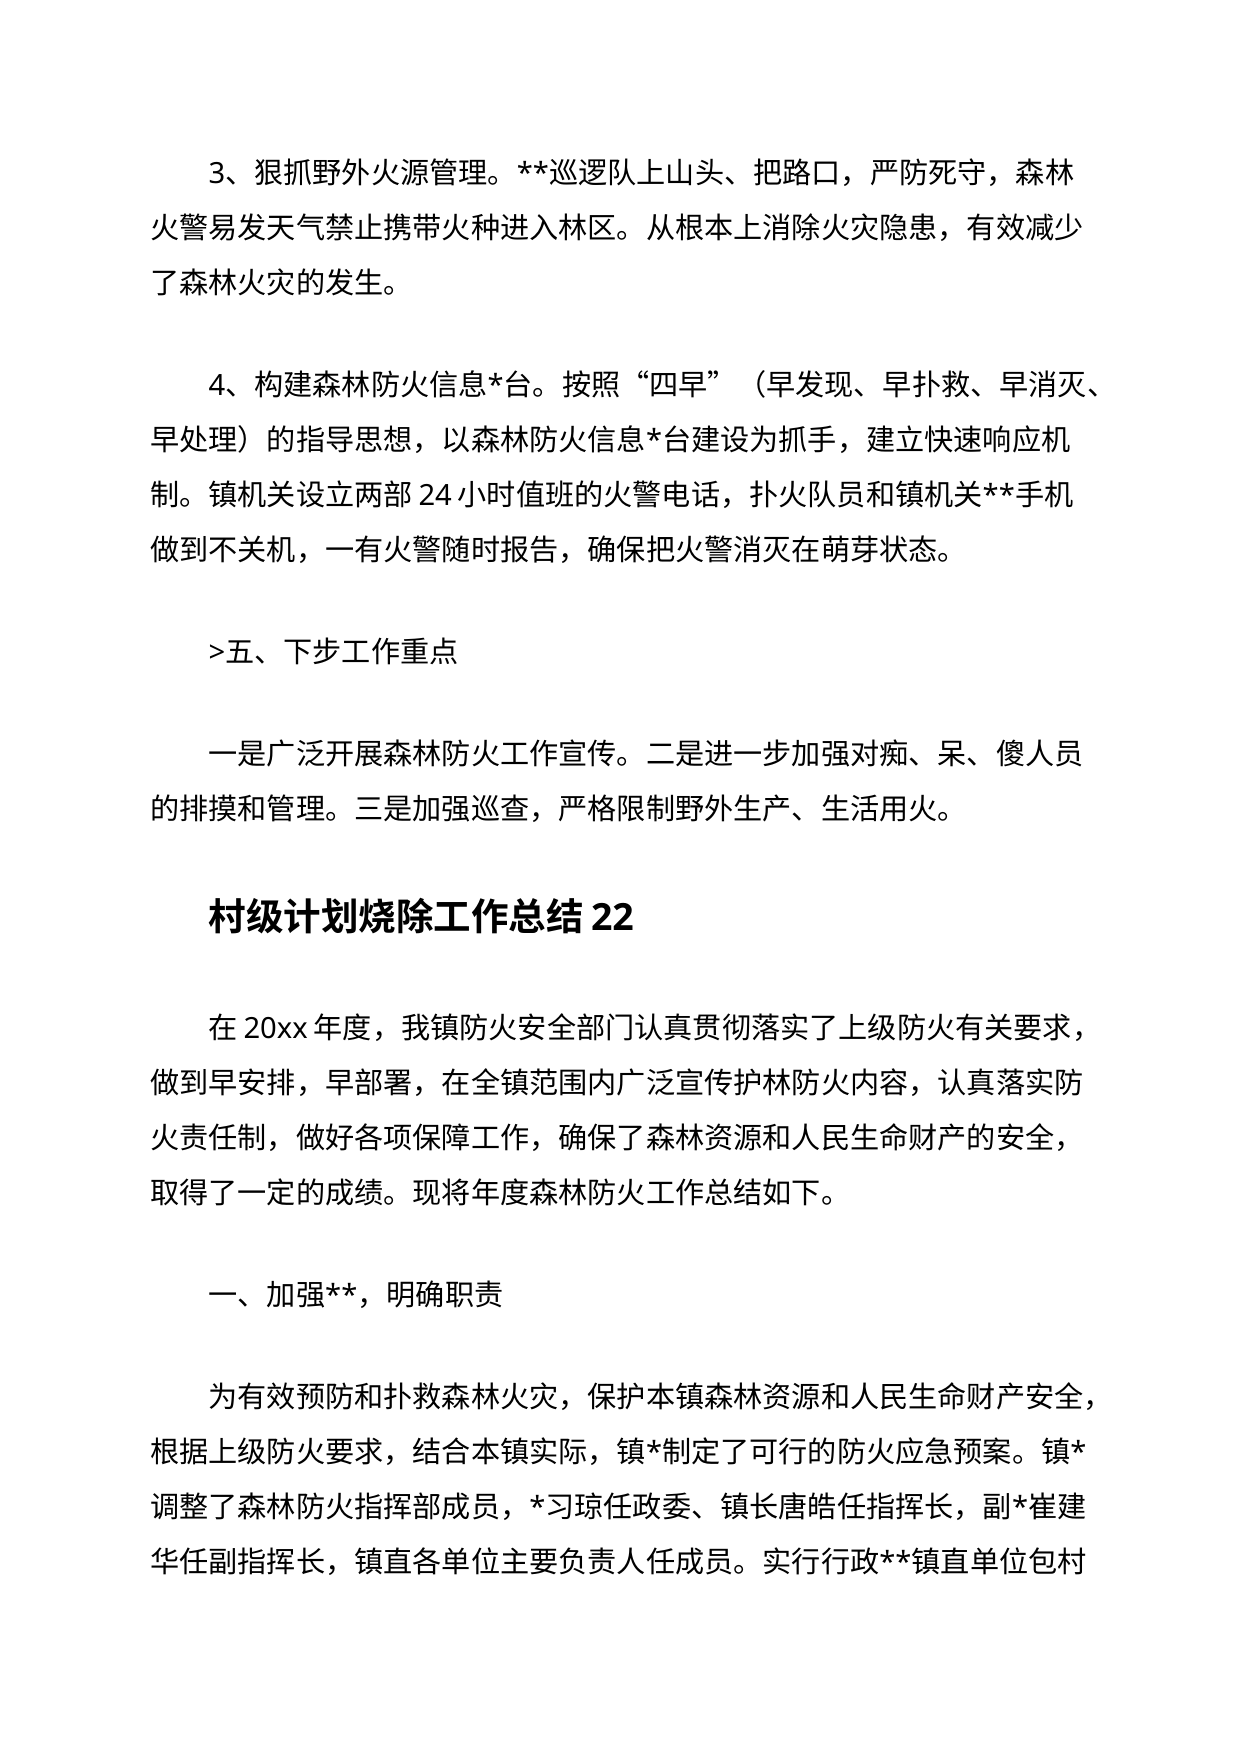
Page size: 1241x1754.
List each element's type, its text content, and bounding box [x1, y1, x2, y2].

text 一、加强**，明确职责 [150, 1271, 1090, 1314]
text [150, 1373, 1090, 1581]
text 3、狠抓野外火源管理。**巡逻队上山头、把路口，严防死守，森林火警易发天气禁止携带火种进入林区。从根本上消除火灾隐患，有效减少了森林火灾的发生。 [150, 150, 1090, 302]
text 4、构建森林防火信息*台。按照“四早”（早发现、早扑救、早消灭、早处理）的指导思想，以森林防火信息*台建设为抓手，建立快速响应机制。镇机关设立两部24小时值班的火警电话，扑火队员和镇机关**手机做到不关机，一有火警随时报告，确保把火警消灭在萌芽状态。 [150, 362, 1090, 569]
text 一是广泛开展森林防火工作宣传。二是进一步加强对痴、呆、傻人员的排摸和管理。三是加强巡查，严格限制野外生产、生活用火。 [150, 730, 1090, 828]
text 村级计划烧除工作总结22 [150, 887, 1090, 942]
text >五、下步工作重点 [150, 628, 1090, 671]
text 在20xx年度，我镇防火安全部门认真贯彻落实了上级防火有关要求，做到早安排，早部署，在全镇范围内广泛宣传护林防火内容，认真落实防火责任制，做好各项保障工作，确保了森林资源和人民生命财产的安全，取得了一定的成绩。现将年度森林防火工作总结如下。 [150, 1005, 1090, 1212]
